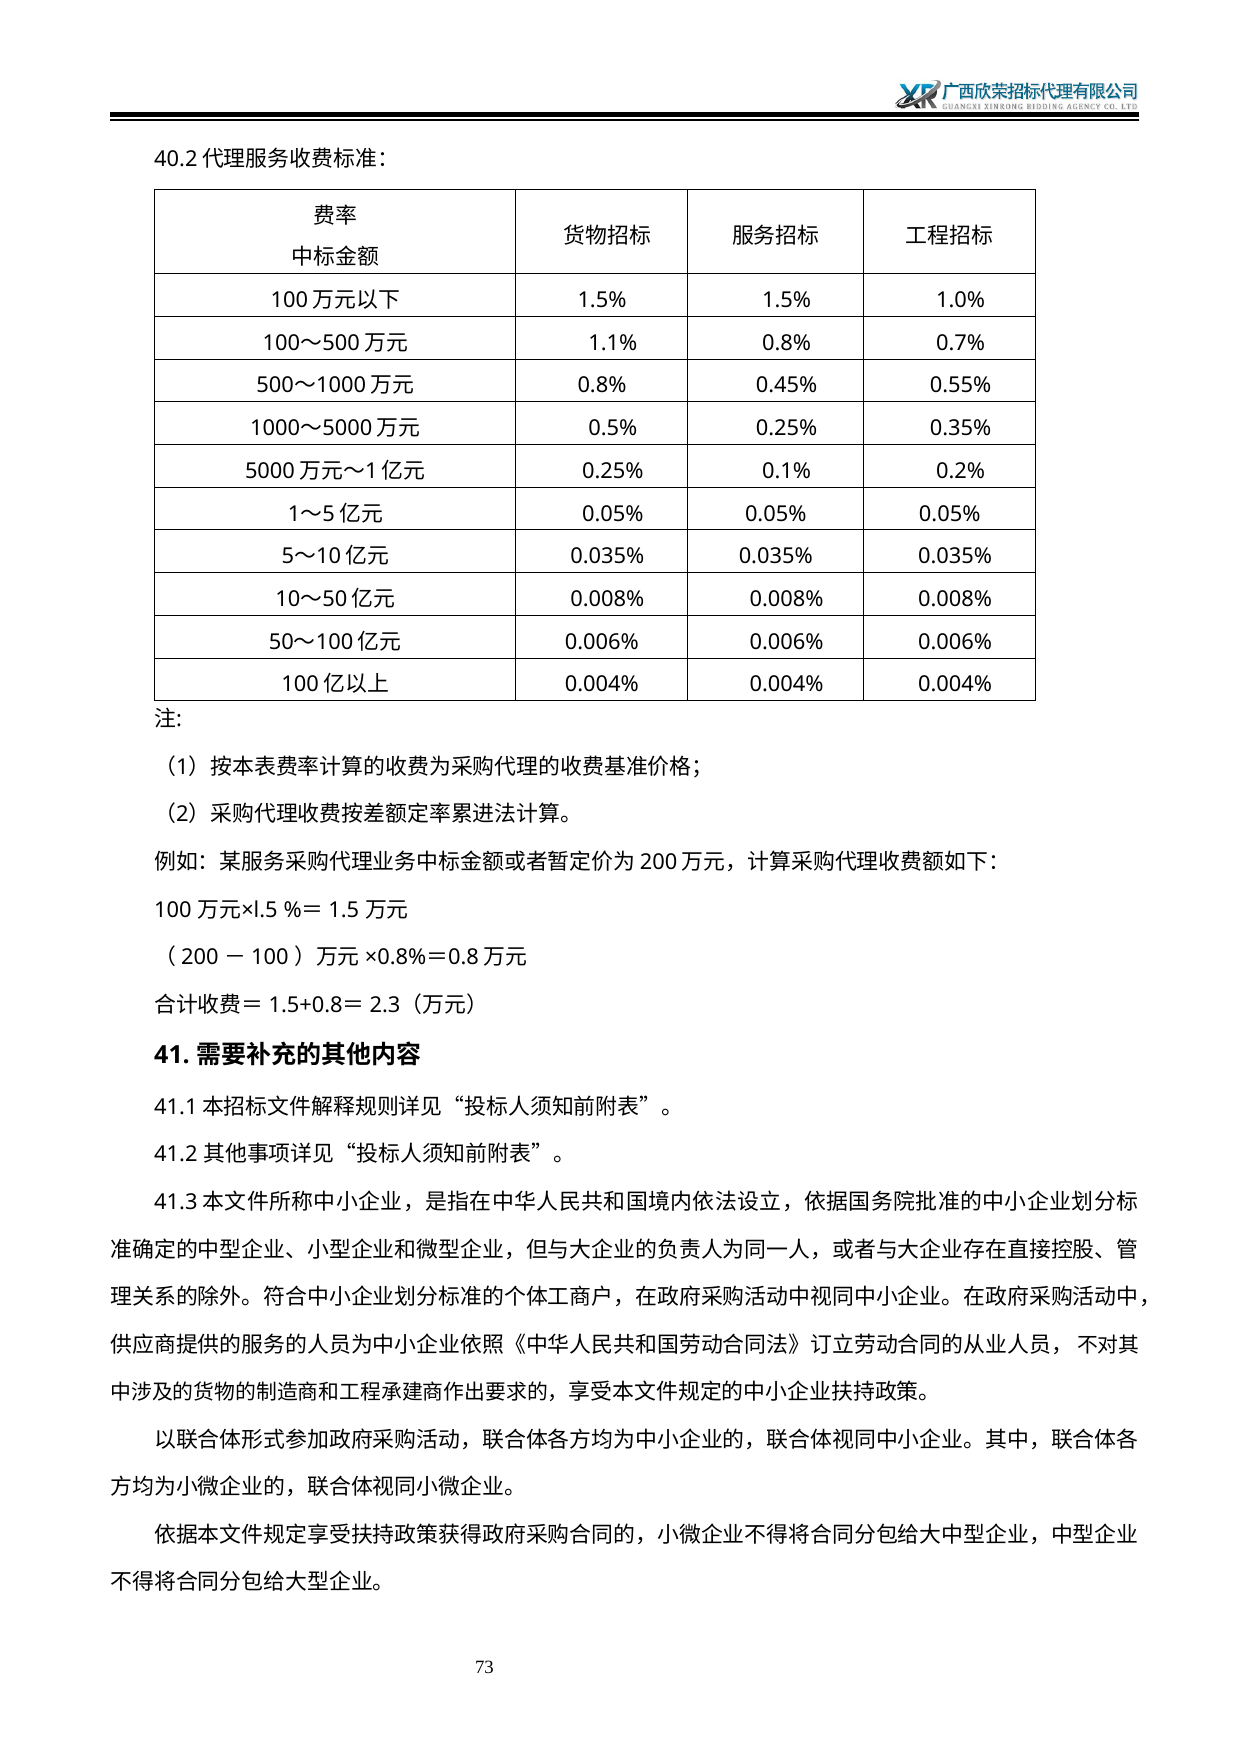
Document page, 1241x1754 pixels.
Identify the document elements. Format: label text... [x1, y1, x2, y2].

table_cell 50～100亿元 [155, 616, 515, 657]
table_cell 0.006% [516, 616, 687, 657]
table_cell 0.8% [516, 360, 687, 401]
table_cell 1.1% [516, 317, 687, 358]
table_cell 100亿以上 [155, 659, 515, 700]
table_cell 0.035% [516, 530, 687, 572]
table_header 货物招标 [516, 190, 687, 273]
table_cell 1.0% [864, 274, 1035, 316]
table_cell 0.006% [688, 616, 863, 657]
table_cell 0.45% [688, 360, 863, 401]
table_cell 0.008% [864, 573, 1035, 615]
subtitle 41. 需要补充的其他内容 [154, 1034, 1139, 1071]
text 41.2 其他事项详见“投标人须知前附表”。 [110, 1136, 1139, 1168]
text 例如：某服务采购代理业务中标金额或者暂定价为200万元，计算采购代理收费额如下： [110, 844, 1139, 876]
table_cell 0.05% [516, 488, 687, 529]
table_cell 100～500万元 [155, 317, 515, 358]
table_cell 0.008% [516, 573, 687, 615]
table_cell 0.05% [688, 488, 863, 529]
subtitle 40.2代理服务收费标准： [154, 141, 1139, 173]
table_cell 5000万元～1亿元 [155, 445, 515, 487]
table_cell 0.25% [516, 445, 687, 487]
table_cell 0.008% [688, 573, 863, 615]
table_cell 0.035% [864, 530, 1035, 572]
table_cell 5～10亿元 [155, 530, 515, 572]
table_cell 1～5亿元 [155, 488, 515, 529]
table_cell 0.25% [688, 402, 863, 444]
text 注: [110, 701, 1139, 733]
table_header 工程招标 [864, 190, 1035, 273]
table_header 服务招标 [688, 190, 863, 273]
text 41.1本招标文件解释规则详见“投标人须知前附表”。 [110, 1089, 1139, 1121]
text 41.3本文件所称中小企业，是指在中华人民共和国境内依法设立，依据国务院批准的中小企业划分标准确定的中型企业、小型企业和微型企业，但与大企业的负责人为同一人，或者与大企业存在直接控股、管理关系的除外。符合中小企业划分标准的个体工商户，在政府采购活动中视同中小企业。在政府采购活动中，供应商提供的服务的人员为中小企业依照《中华人民共和国劳动合同法》订立劳动合同的从业人员，不对其中涉及的货物的制造商和工程承建商作出要求的，享受本文件规定的中小企业扶持政策。 [110, 1184, 1139, 1406]
text （1）按本表费率计算的收费为采购代理的收费基准价格； [110, 749, 1139, 781]
table_cell 0.8% [688, 317, 863, 358]
table_cell 0.035% [688, 530, 863, 572]
table_cell 0.1% [688, 445, 863, 487]
table_cell 0.05% [864, 488, 1035, 529]
text 100 万元×l.5 %＝ 1.5 万元 [110, 892, 1139, 923]
table_cell 0.006% [864, 616, 1035, 657]
table_cell 1.5% [516, 274, 687, 316]
table_cell 0.004% [864, 659, 1035, 700]
table_cell 0.004% [516, 659, 687, 700]
text （2）采购代理收费按差额定率累进法计算。 [110, 796, 1139, 828]
table_cell 100万元以下 [155, 274, 515, 316]
table_cell 10～50亿元 [155, 573, 515, 615]
table_cell 500～1000万元 [155, 360, 515, 401]
table_cell 0.7% [864, 317, 1035, 358]
table_cell 0.5% [516, 402, 687, 444]
table_header 费率 中标金额 [155, 190, 515, 273]
text 以联合体形式参加政府采购活动，联合体各方均为中小企业的，联合体视同中小企业。其中，联合体各方均为小微企业的，联合体视同小微企业。 [110, 1422, 1139, 1501]
text （ 200 － 100 ）万元 ×0.8%＝0.8万元 [110, 939, 1139, 971]
table_cell 1000～5000万元 [155, 402, 515, 444]
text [110, 1517, 1139, 1596]
table_cell 0.2% [864, 445, 1035, 487]
picture [891, 76, 1140, 112]
table_cell 0.35% [864, 402, 1035, 444]
table_cell 1.5% [688, 274, 863, 316]
table_cell 0.55% [864, 360, 1035, 401]
text 合计收费＝ 1.5+0.8＝ 2.3（万元） [110, 987, 1139, 1018]
table_cell 0.004% [688, 659, 863, 700]
